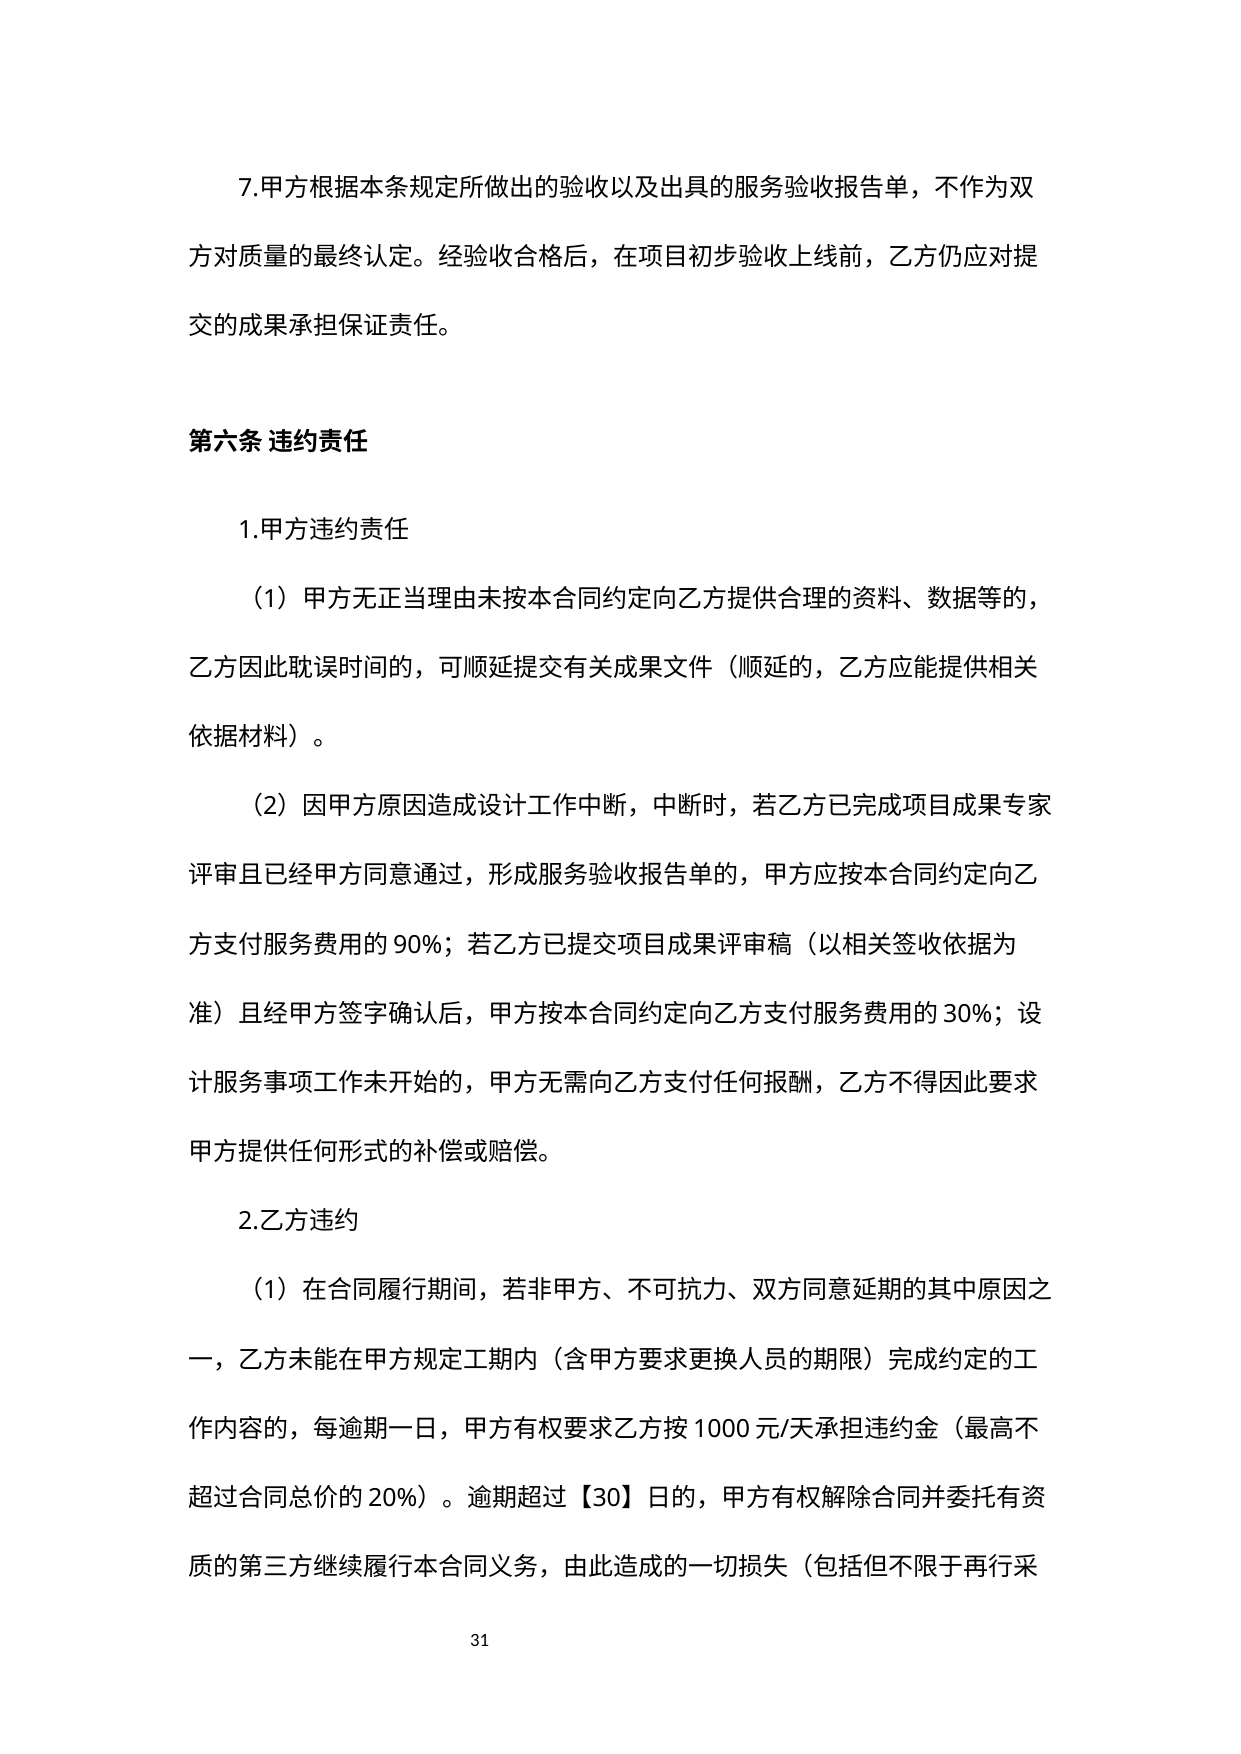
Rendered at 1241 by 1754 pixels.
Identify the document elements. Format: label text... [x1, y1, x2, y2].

text 7.甲方根据本条规定所做出的验收以及出具的服务验收报告单，不作为双方对质量的最终认定。经验收合格后，在项目初步验收上线前，乙方仍应对提交的成果承担保证责任。 [188, 151, 1052, 358]
subtitle 第六条 违约责任 [188, 405, 1052, 474]
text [188, 1253, 1052, 1599]
text （1）甲方无正当理由未按本合同约定向乙方提供合理的资料、数据等的，乙方因此耽误时间的，可顺延提交有关成果文件（顺延的，乙方应能提供相关依据材料）。 [188, 562, 1052, 769]
text （2）因甲方原因造成设计工作中断，中断时，若乙方已完成项目成果专家评审且已经甲方同意通过，形成服务验收报告单的，甲方应按本合同约定向乙方支付服务费用的90%；若乙方已提交项目成果评审稿（以相关签收依据为准）且经甲方签字确认后，甲方按本合同约定向乙方支付服务费用的30%；设计服务事项工作未开始的，甲方无需向乙方支付任何报酬，乙方不得因此要求甲方提供任何形式的补偿或赔偿。 [188, 769, 1052, 1184]
text 2.乙方违约 [188, 1184, 1052, 1253]
text 1.甲方违约责任 [188, 493, 1052, 562]
